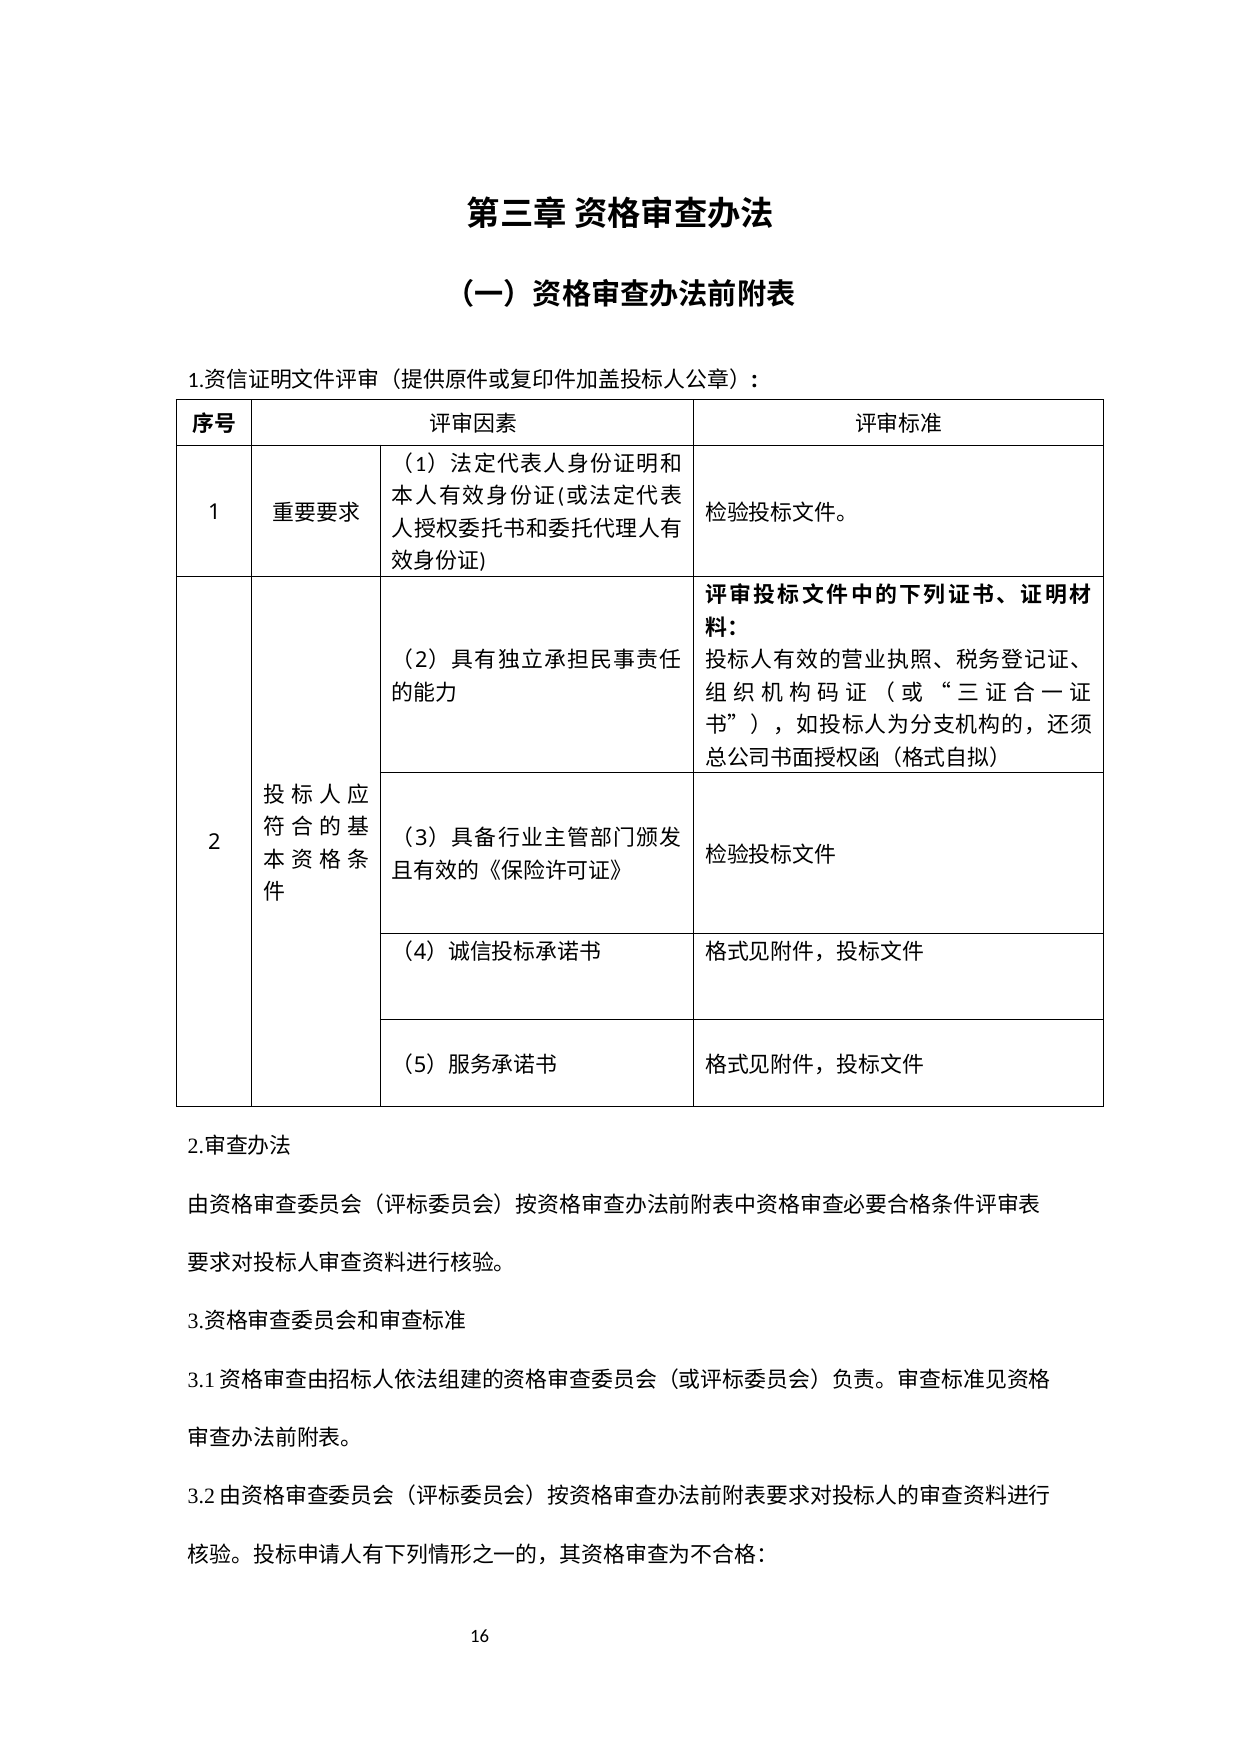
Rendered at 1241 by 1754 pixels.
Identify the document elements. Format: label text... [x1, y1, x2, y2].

table_cell 检验投标文件。 [694, 446, 1103, 576]
table_cell （3）具备行业主管部门颁发且有效的《保险许可证》 [381, 773, 693, 932]
table_cell 1 [177, 446, 251, 576]
table_cell （1）法定代表人身份证明和本人有效身份证(或法定代表人授权委托书和委托代理人有效身份证) [381, 446, 693, 576]
table_header 评审标准 [694, 400, 1103, 444]
table_cell 投标人应符合的基本资格条件 [252, 577, 380, 1106]
table_cell （2）具有独立承担民事责任的能力 [381, 577, 693, 772]
table_cell （4）诚信投标承诺书 [381, 934, 693, 1019]
table_cell 格式见附件，投标文件 [694, 934, 1103, 1019]
table_cell 重要要求 [252, 446, 380, 576]
text （一）资格审查办法前附表 [187, 259, 1053, 324]
text 1.资信证明文件评审（提供原件或复印件加盖投标人公章）: [187, 341, 1053, 399]
text 3.资格审查委员会和审查标准 [187, 1282, 1053, 1340]
text 由资格审查委员会（评标委员会）按资格审查办法前附表中资格审查必要合格条件评审表要求对投标人审查资料进行核验。 [187, 1165, 1053, 1282]
table_cell 格式见附件，投标文件 [694, 1020, 1103, 1106]
table_cell （5）服务承诺书 [381, 1020, 693, 1106]
table_cell 检验投标文件 [694, 773, 1103, 932]
table_header 序号 [177, 400, 251, 444]
text 3.1资格审查由招标人依法组建的资格审查委员会（或评标委员会）负责。审查标准见资格审查办法前附表。 [187, 1340, 1053, 1457]
text 2.审查办法 [187, 1107, 1053, 1165]
table_cell 2 [177, 577, 251, 1106]
table_header 评审因素 [252, 400, 693, 444]
text 3.2由资格审查委员会（评标委员会）按资格审查办法前附表要求对投标人的审查资料进行核验。投标申请人有下列情形之一的，其资格审查为不合格： [187, 1457, 1053, 1574]
table_cell 评审投标文件中的下列证书、证明材料： 投标人有效的营业执照、税务登记证、组织机构码证（或“三证合一证书”），如投标人为分支机构的，还须总公司书面授权函（格式自拟） [694, 577, 1103, 772]
text 第三章 资格审查办法 [187, 178, 1053, 243]
